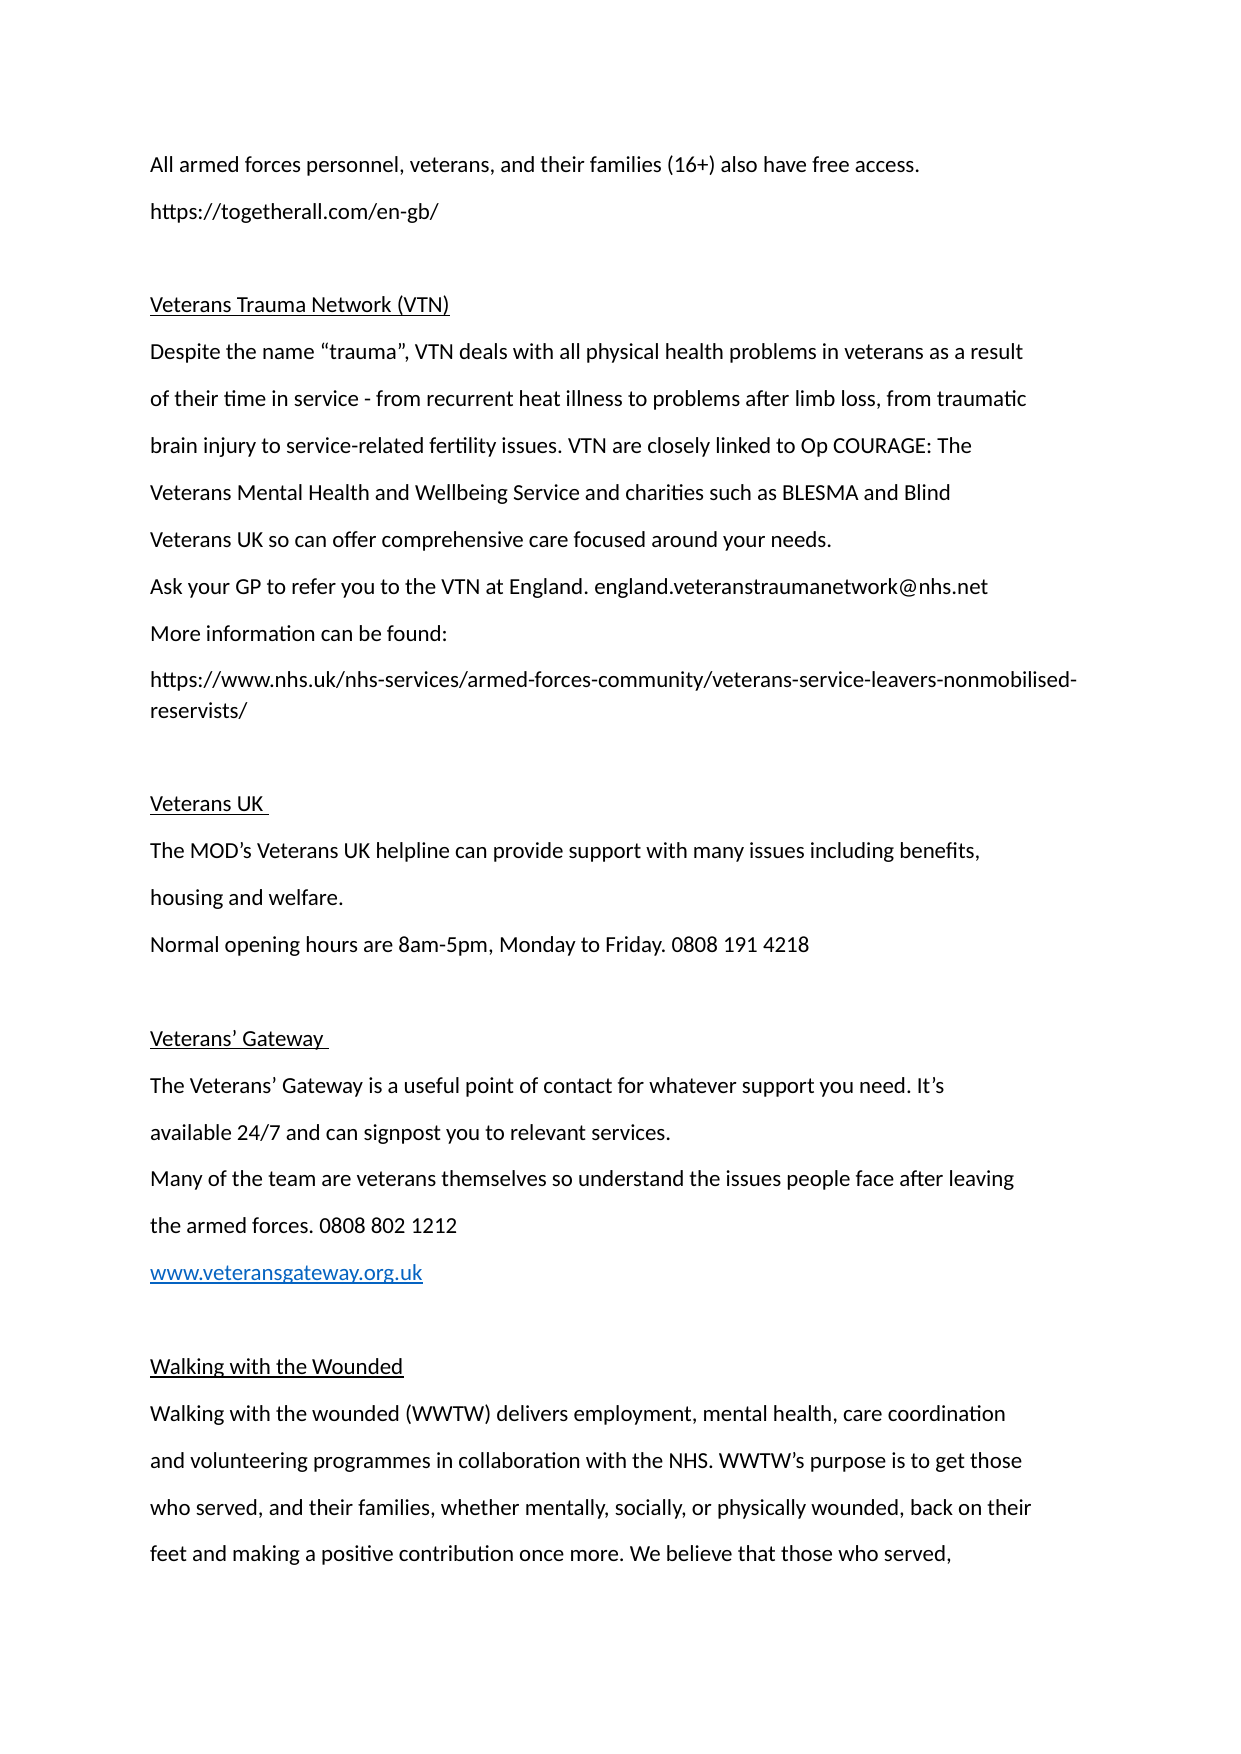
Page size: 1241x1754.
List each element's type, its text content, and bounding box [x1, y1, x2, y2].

text Veterans’ Gateway [150, 1024, 1090, 1052]
text available 24/7 and can signpost you to relevant services. [150, 1118, 1090, 1146]
text More information can be found: [150, 619, 1090, 647]
text Ask your GP to refer you to the VTN at England. england.veteranstraumanetwork@nhs.net [150, 572, 1090, 600]
text housing and welfare. [150, 883, 1090, 911]
text brain injury to service-related fertility issues. VTN are closely linked to Op COURAGE: The [150, 431, 1090, 459]
text of their time in service - from recurrent heat illness to problems after limb loss, from traumatic [150, 384, 1090, 412]
text Walking with the wounded (WWTW) delivers employment, mental health, care coordination [150, 1399, 1090, 1427]
text The MOD’s Veterans UK helpline can provide support with many issues including benefits, [150, 836, 1090, 864]
text Despite the name “trauma”, VTN deals with all physical health problems in veterans as a result [150, 337, 1090, 366]
text Veterans Trauma Network (VTN) [150, 291, 1090, 319]
text Walking with the Wounded [150, 1352, 1090, 1380]
text Veterans Mental Health and Wellbeing Service and charities such as BLESMA and Blind [150, 478, 1090, 506]
text the armed forces. 0808 802 1212 [150, 1211, 1090, 1239]
text Veterans UK [150, 789, 1090, 818]
text https://togetherall.com/en-gb/ [150, 197, 1090, 225]
text who served, and their families, whether mentally, socially, or physically wounded, back on their [150, 1493, 1090, 1521]
text The Veterans’ Gateway is a useful point of contact for whatever support you need. It’s [150, 1071, 1090, 1099]
text All armed forces personnel, veterans, and their families (16+) also have free access. [150, 150, 1090, 178]
text and volunteering programmes in collaboration with the NHS. WWTW’s purpose is to get those [150, 1446, 1090, 1474]
text Many of the team are veterans themselves so understand the issues people face after leaving [150, 1164, 1090, 1193]
text Normal opening hours are 8am-5pm, Monday to Friday. 0808 191 4218 [150, 930, 1090, 958]
text feet and making a positive contribution once more. We believe that those who served, [150, 1539, 1090, 1568]
text https://www.nhs.uk/nhs-services/armed-forces-community/veterans-service-leavers-nonmobilised-reservists/ [150, 666, 1090, 724]
text Veterans UK so can offer comprehensive care focused around your needs. [150, 525, 1090, 553]
text www.veteransgateway.org.uk [150, 1258, 1090, 1286]
